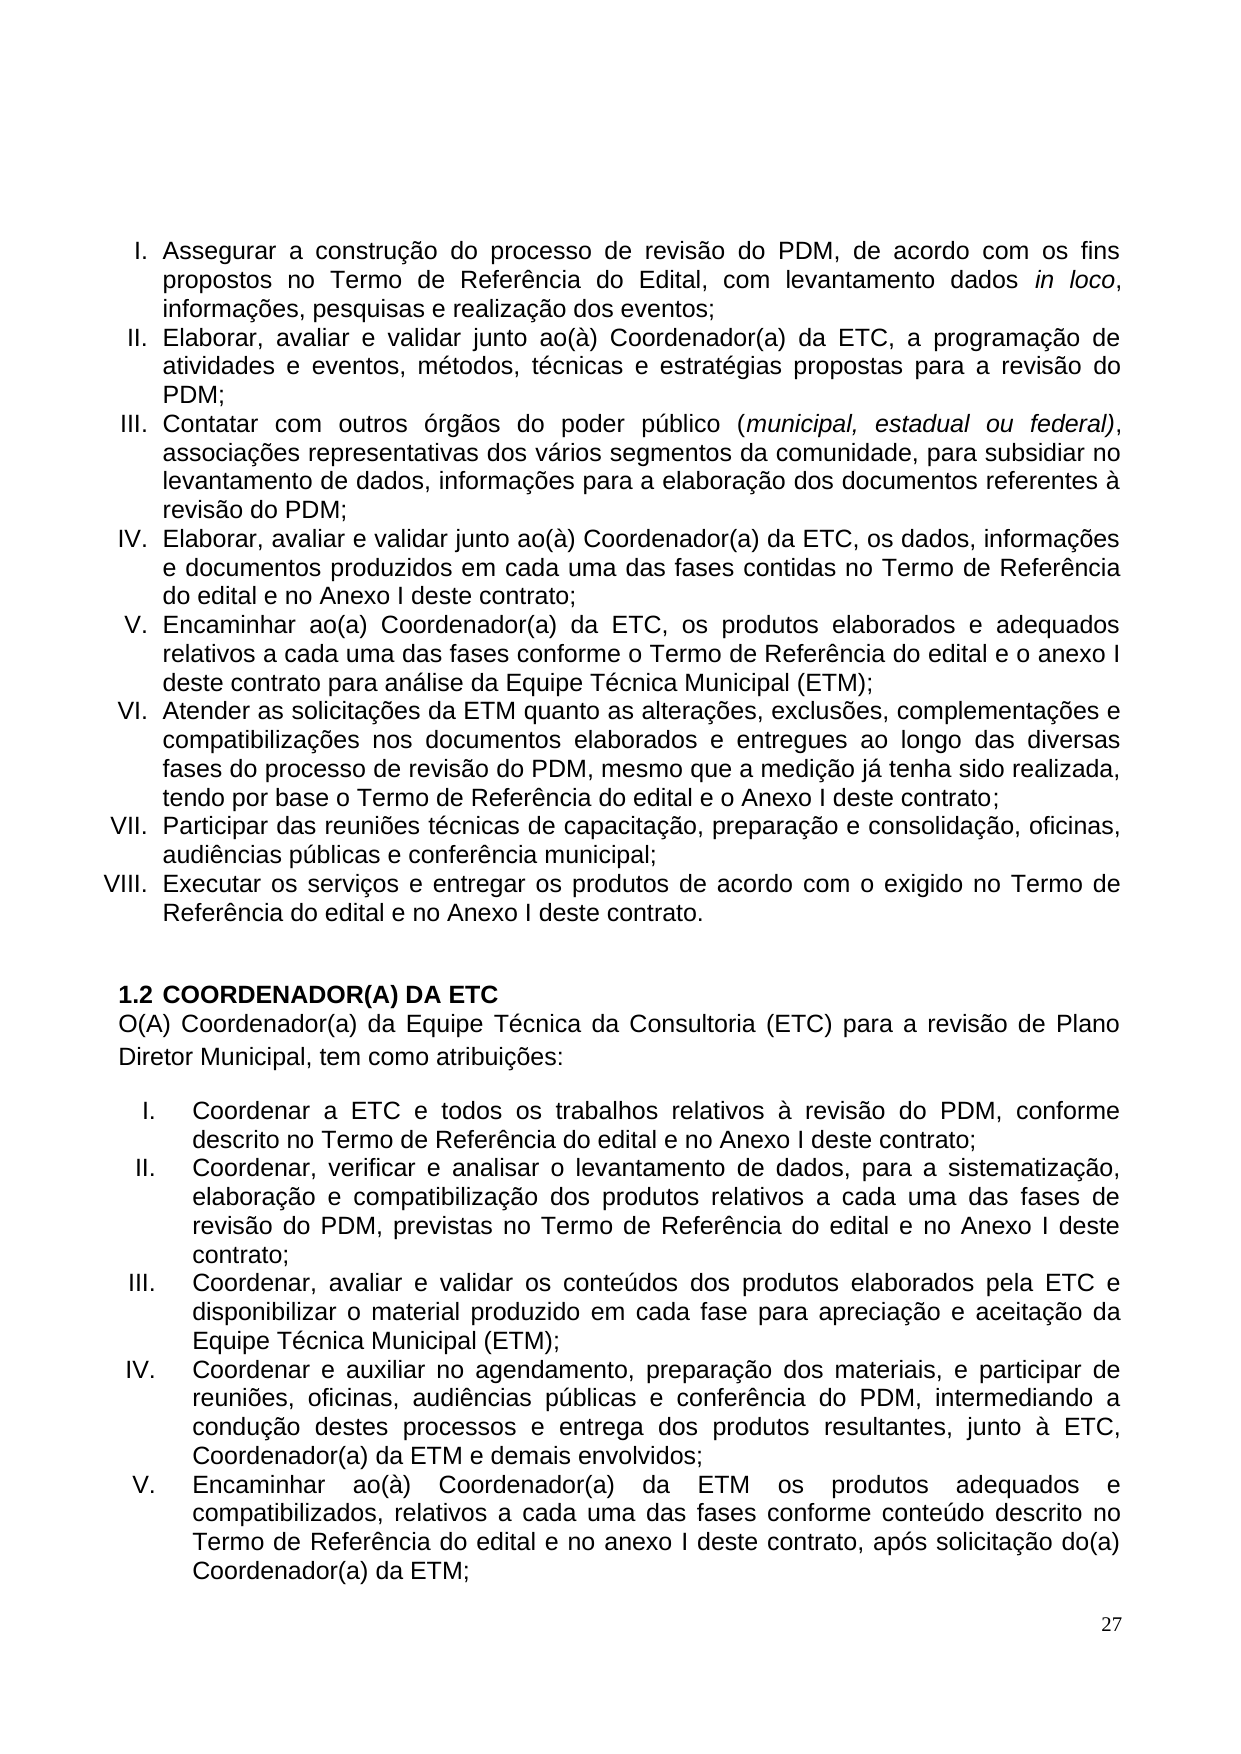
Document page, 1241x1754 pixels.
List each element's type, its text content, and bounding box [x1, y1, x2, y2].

list Atender as solicitações da ETM quanto as alterações, exclusões, complementações e compatibilizações nos documentos elaborados e entregues ao longo das diversas fases do processo de revisão do PDM, mesmo que a medição já tenha sido realizada, tendo por base o Termo de Referência do edital e o Anexo I deste contrato; [148, 696, 1122, 811]
list Encaminhar ao(a) Coordenador(a) da ETC, os produtos elaborados e adequados relativos a cada uma das fases conforme o Termo de Referência do edital e o anexo I deste contrato para análise da Equipe Técnica Municipal (ETM); [148, 610, 1122, 696]
list Elaborar, avaliar e validar junto ao(à) Coordenador(a) da ETC, a programação de atividades e eventos, métodos, técnicas e estratégias propostas para a revisão do PDM; [148, 323, 1122, 409]
list Assegurar a construção do processo de revisão do PDM, de acordo com os fins propostos no Termo de Referência do Edital, com levantamento dados in loco, informações, pesquisas e realização dos eventos; [148, 236, 1122, 323]
list Encaminhar ao(à) Coordenador(a) da ETM os produtos adequados e compatibilizados, relativos a cada uma das fases conforme conteúdo descrito no Termo de Referência do edital e no anexo I deste contrato, após solicitação do(a) Coordenador(a) da ETM; [156, 1469, 1122, 1584]
text O(A) Coordenador(a) da Equipe Técnica da Consultoria (ETC) para a revisão de Plano Diretor Municipal, tem como atribuições: [118, 1009, 1122, 1071]
list Executar os serviços e entregar os produtos de acordo com o exigido no Termo de Referência do edital e no Anexo I deste contrato. [148, 869, 1122, 926]
list Elaborar, avaliar e validar junto ao(à) Coordenador(a) da ETC, os dados, informações e documentos produzidos em cada uma das fases contidas no Termo de Referência do edital e no Anexo I deste contrato; [148, 524, 1122, 610]
list COORDENADOR(A) DA ETC [118, 980, 1122, 1009]
list Coordenar, verificar e analisar o levantamento de dados, para a sistematização, elaboração e compatibilização dos produtos relativos a cada uma das fases de revisão do PDM, previstas no Termo de Referência do edital e no Anexo I deste contrato; [156, 1153, 1122, 1268]
list Coordenar a ETC e todos os trabalhos relativos à revisão do PDM, conforme descrito no Termo de Referência do edital e no Anexo I deste contrato; [156, 1096, 1122, 1153]
list Participar das reuniões técnicas de capacitação, preparação e consolidação, oficinas, audiências públicas e conferência municipal; [148, 811, 1122, 869]
list Contatar com outros órgãos do poder público (municipal, estadual ou federal), associações representativas dos vários segmentos da comunidade, para subsidiar no levantamento de dados, informações para a elaboração dos documentos referentes à revisão do PDM; [148, 409, 1122, 524]
list Coordenar e auxiliar no agendamento, preparação dos materiais, e participar de reuniões, oficinas, audiências públicas e conferência do PDM, intermediando a condução destes processos e entrega dos produtos resultantes, junto à ETC, Coordenador(a) da ETM e demais envolvidos; [156, 1354, 1122, 1469]
list Coordenar, avaliar e validar os conteúdos dos produtos elaborados pela ETC e disponibilizar o material produzido em cada fase para apreciação e aceitação da Equipe Técnica Municipal (ETM); [156, 1268, 1122, 1354]
